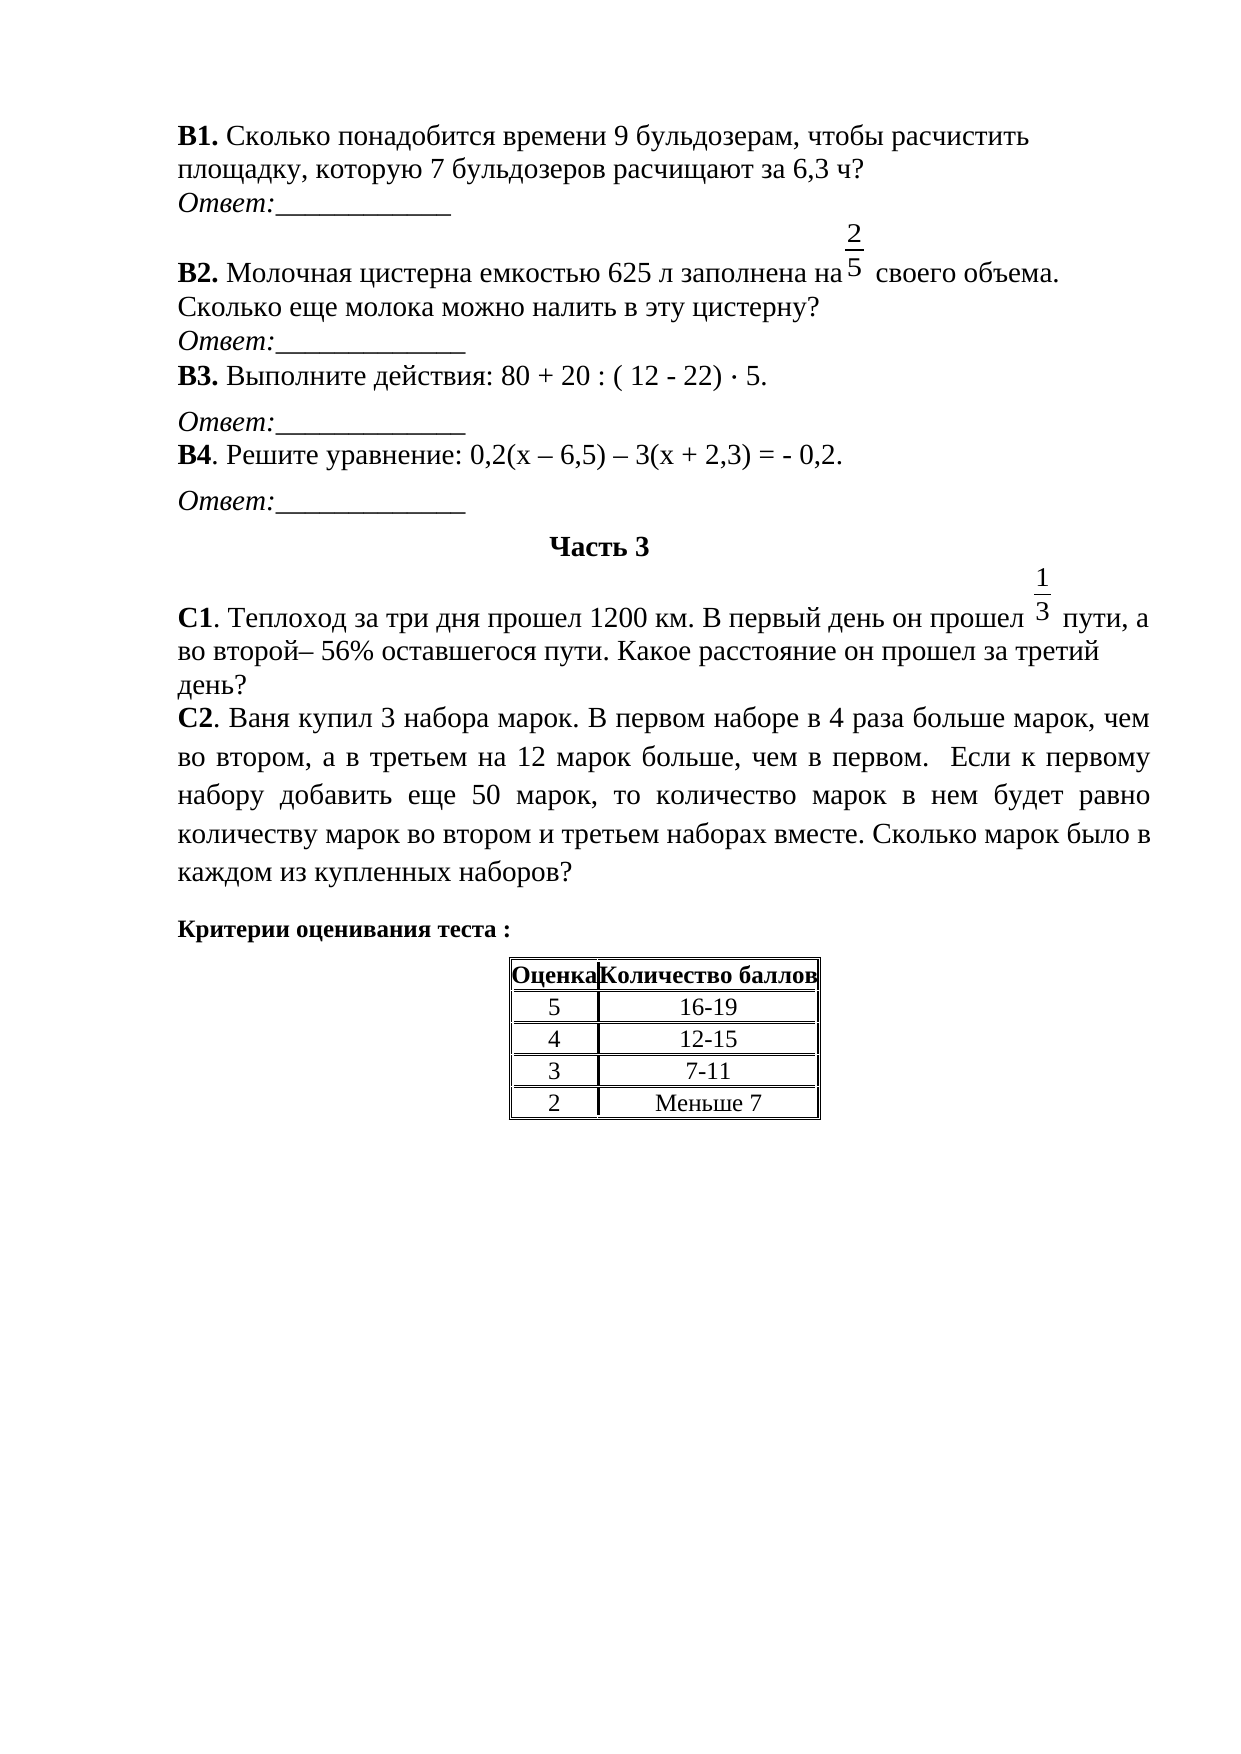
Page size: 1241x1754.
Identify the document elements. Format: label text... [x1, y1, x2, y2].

text Ответ:_____________ [177, 323, 1152, 356]
list С2. Ваня купил 3 набора марок. В первом наборе в 4 раза больше марок, чем во втором, а в третьем на 12 марок больше, чем в первом. Если к первому набору добавить еще 50 марок, то количество марок в нем будет равно количеству марок во втором и третьем наборах вместе. Сколько марок было в каждом из купленных наборов? [177, 700, 1152, 888]
text В2. Молочная цистерна емкостью заполнена на своего объема. Сколько еще молока можно налить в эту цистерну? [177, 219, 1152, 323]
text Ответ:____________ [177, 185, 1152, 219]
table_header Количество баллов [598, 960, 817, 989]
table_cell 16-19 [598, 989, 819, 1021]
text Часть 3 [177, 529, 1152, 563]
table_cell 12-15 [598, 1021, 819, 1053]
table_cell 2 [510, 1085, 598, 1117]
text В3. Выполните действия: 80 + 20 : ( 12 - 22) ⋅ 5. [177, 356, 1152, 391]
table_cell Меньше 7 [598, 1085, 819, 1117]
table_cell 7-11 [598, 1053, 819, 1085]
table_cell 5 [510, 989, 598, 1021]
text Ответ:_____________ [177, 404, 1152, 437]
table_cell 3 [510, 1053, 598, 1085]
text В4. Решите уравнение: 0,2(х – 6,5) – 3(х + 2,3) = - 0,2. [177, 437, 1152, 471]
table_cell 4 [510, 1021, 598, 1053]
text Ответ:_____________ [177, 483, 1152, 517]
table_header Оценка [510, 958, 598, 989]
text В1. Сколько понадобится времени 9 бульдозерам, чтобы расчистить площадку, которую 7 бульдозеров расчищают за 6,3 ч? [177, 118, 1152, 185]
text С1. Теплоход за три дня прошел . В первый день он прошел пути, а во второй– 56% оставшегося пути. Какое расстояние он прошел за третий день? [177, 563, 1152, 700]
text Критерии оценивания теста : [177, 914, 1152, 943]
